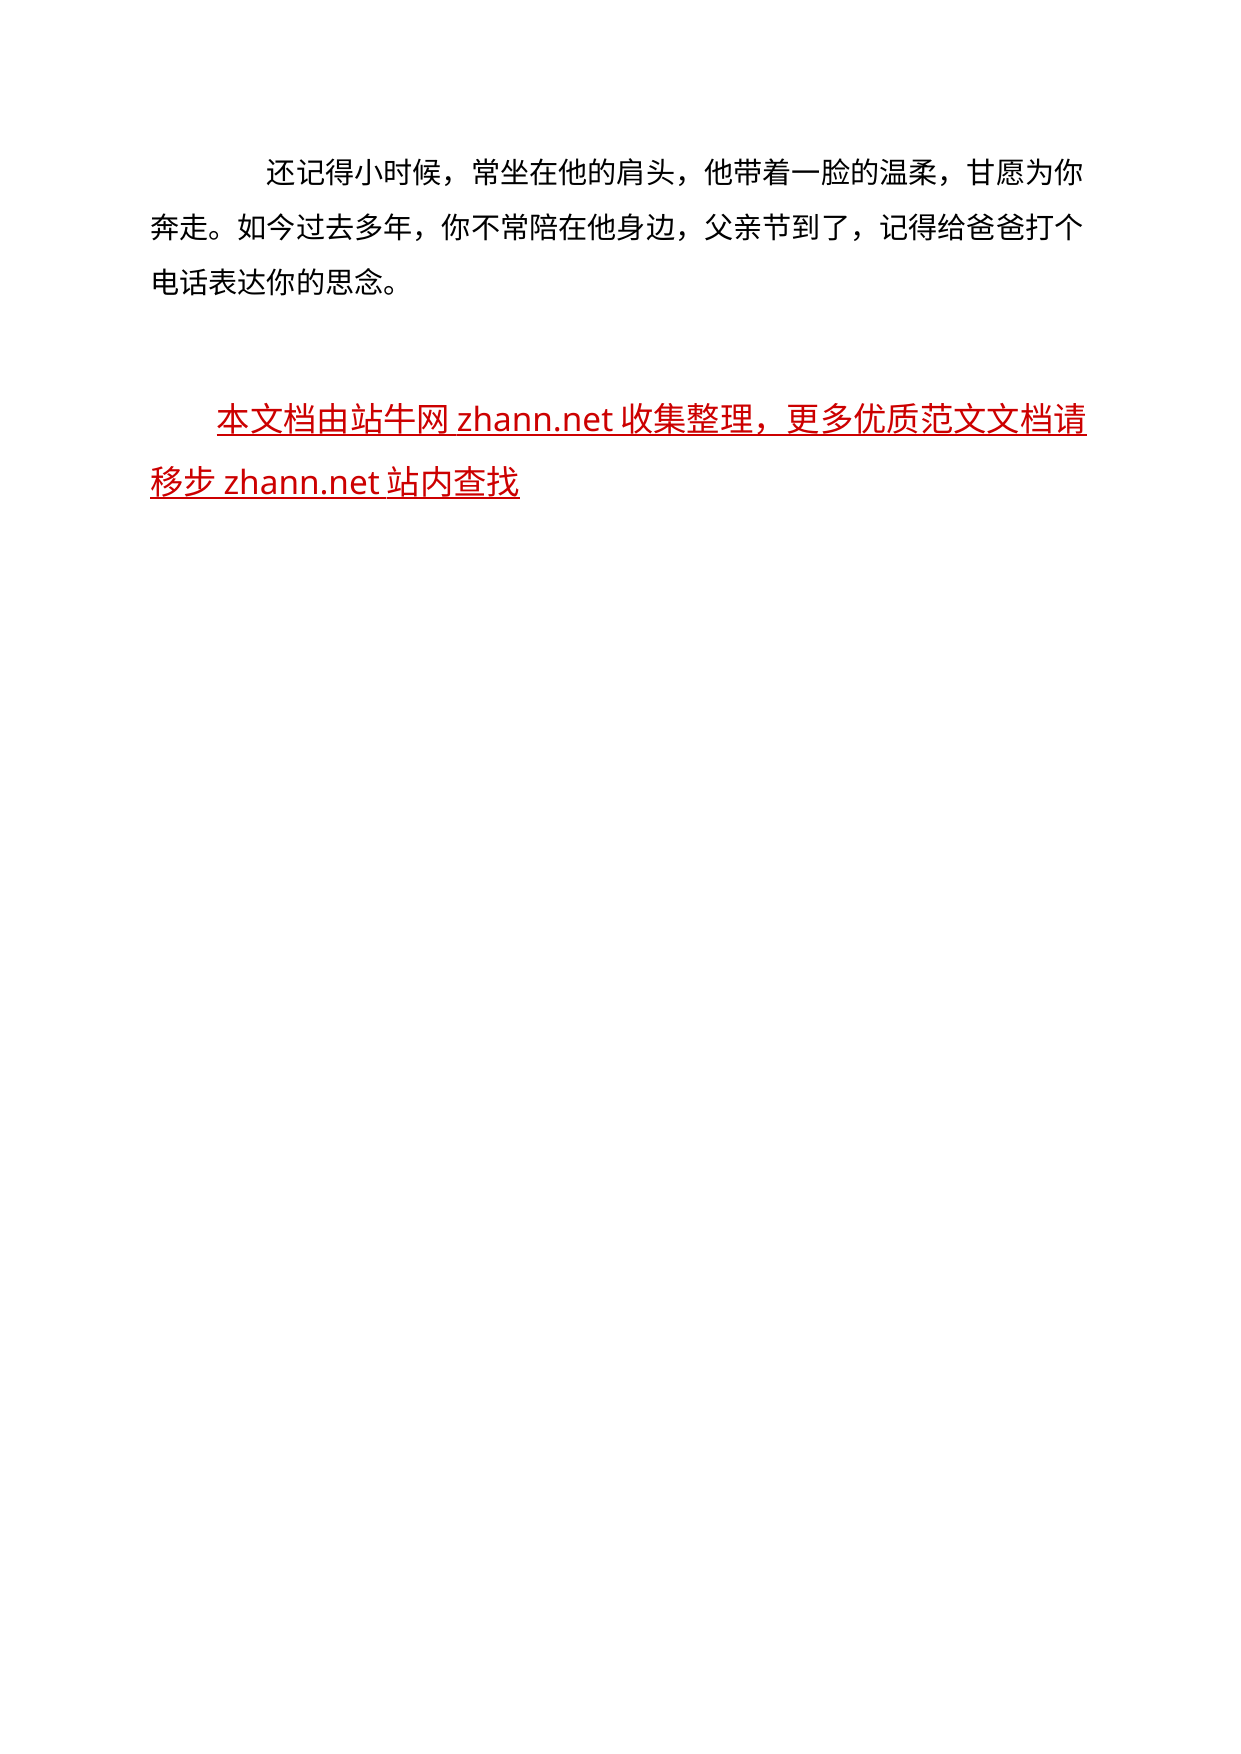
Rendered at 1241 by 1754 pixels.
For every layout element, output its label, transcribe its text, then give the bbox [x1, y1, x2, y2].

text 本文档由站牛网zhann.net收集整理，更多优质范文文档请移步zhann.net站内查找 [150, 393, 1090, 504]
text 还记得小时候，常坐在他的肩头，他带着一脸的温柔，甘愿为你奔走。如今过去多年，你不常陪在他身边，父亲节到了，记得给爸爸打个电话表达你的思念。 [150, 150, 1090, 302]
